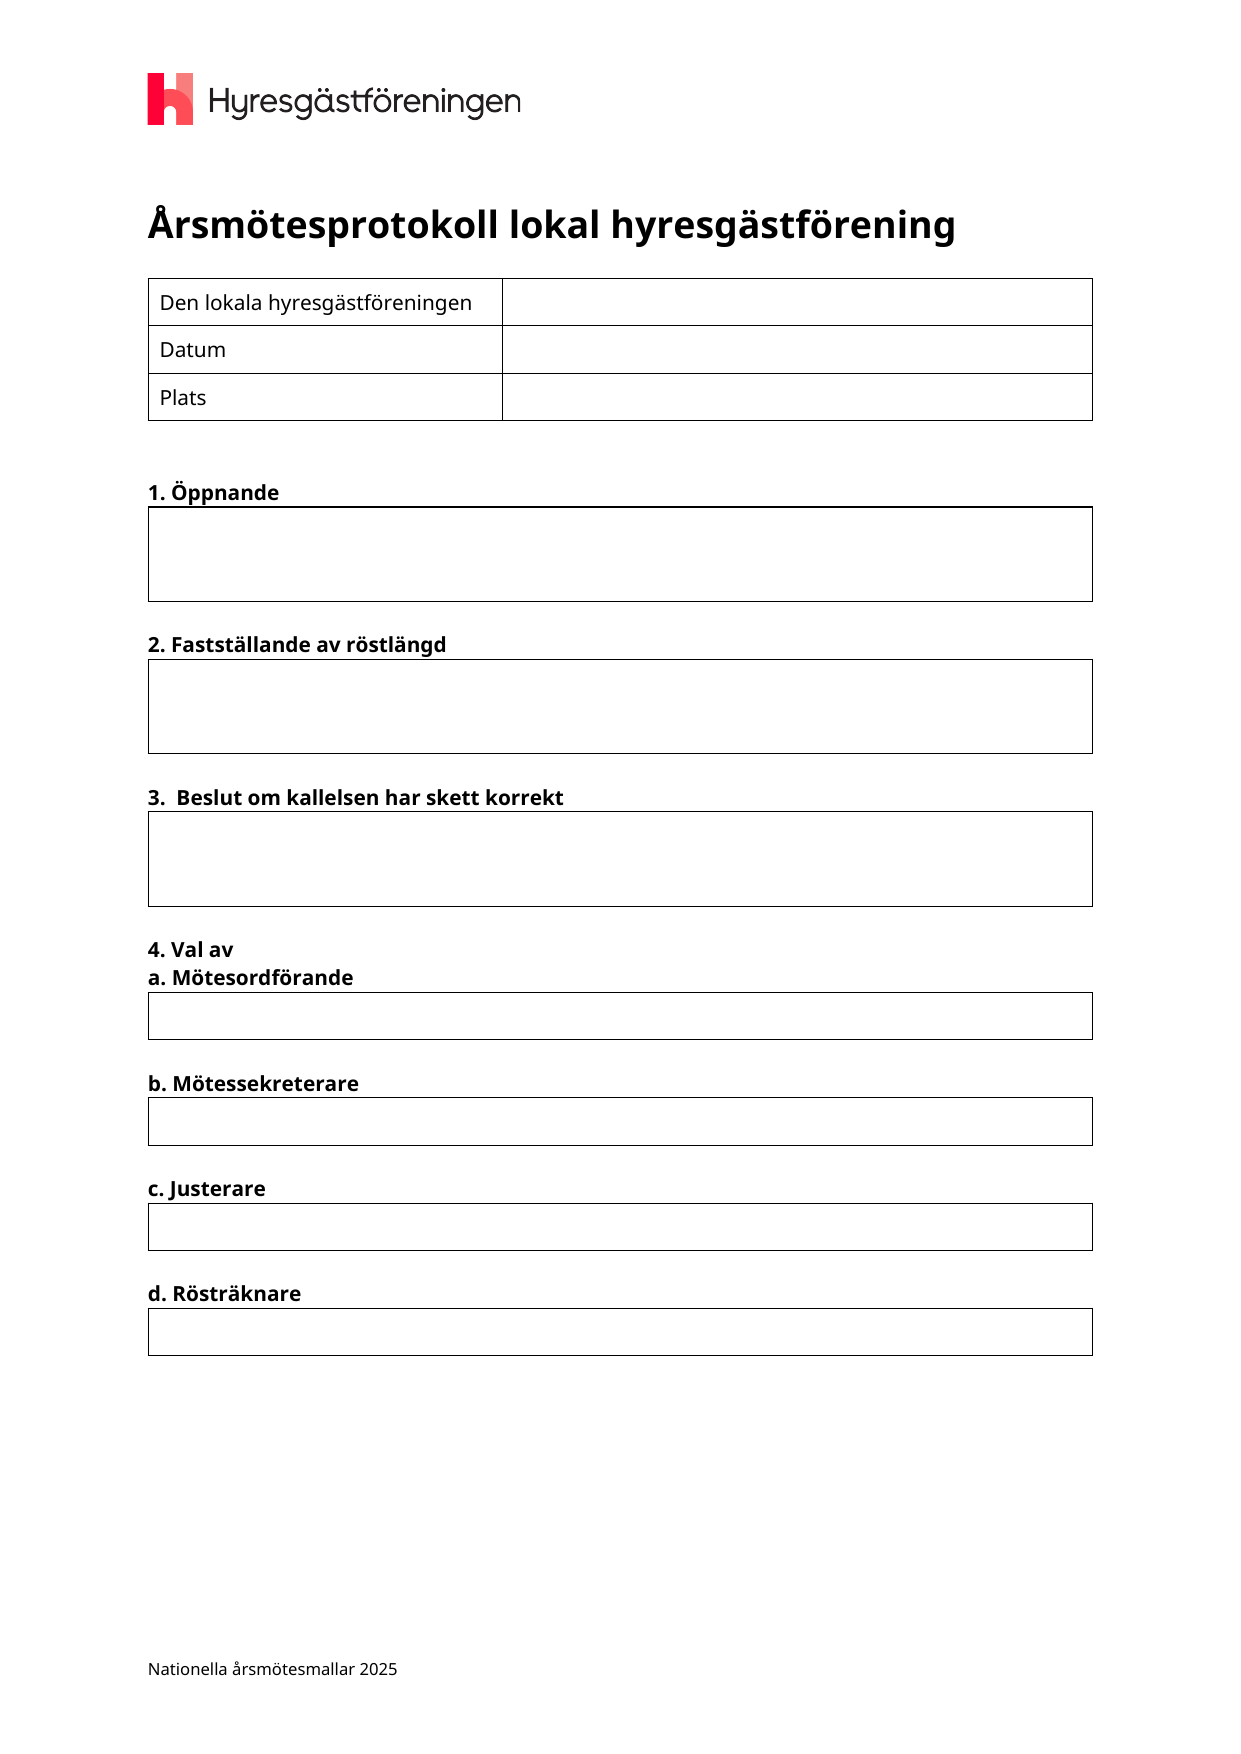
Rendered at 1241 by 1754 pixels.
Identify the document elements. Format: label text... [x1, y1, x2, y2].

subtitle Årsmötesprotokoll lokal hyresgästförening [148, 199, 1093, 250]
text 4. Val av [148, 935, 1093, 963]
table_cell Datum [149, 326, 502, 373]
table_header [149, 508, 1092, 601]
table_header [149, 1204, 1092, 1250]
table_header [149, 660, 1092, 753]
text 3. Beslut om kallelsen har skett korrekt [148, 783, 1093, 811]
table_header [149, 812, 1092, 906]
table_header [503, 279, 1092, 325]
table_cell [503, 326, 1092, 373]
text b. Mötessekreterare [148, 1069, 1093, 1097]
table_header [149, 993, 1092, 1039]
text d. Rösträknare [148, 1279, 1093, 1308]
table_header [149, 1098, 1092, 1144]
table_header Den lokala hyresgästföreningen [149, 279, 502, 325]
table_cell [503, 374, 1092, 420]
picture [147, 73, 521, 125]
text a. Mötesordförande [148, 963, 1093, 992]
text c. Justerare [148, 1174, 1093, 1202]
text 2. Fastställande av röstlängd [148, 630, 1093, 659]
table_header [149, 1309, 1092, 1355]
text 1. Öppnande [148, 478, 1093, 506]
table_cell Plats [149, 374, 502, 420]
